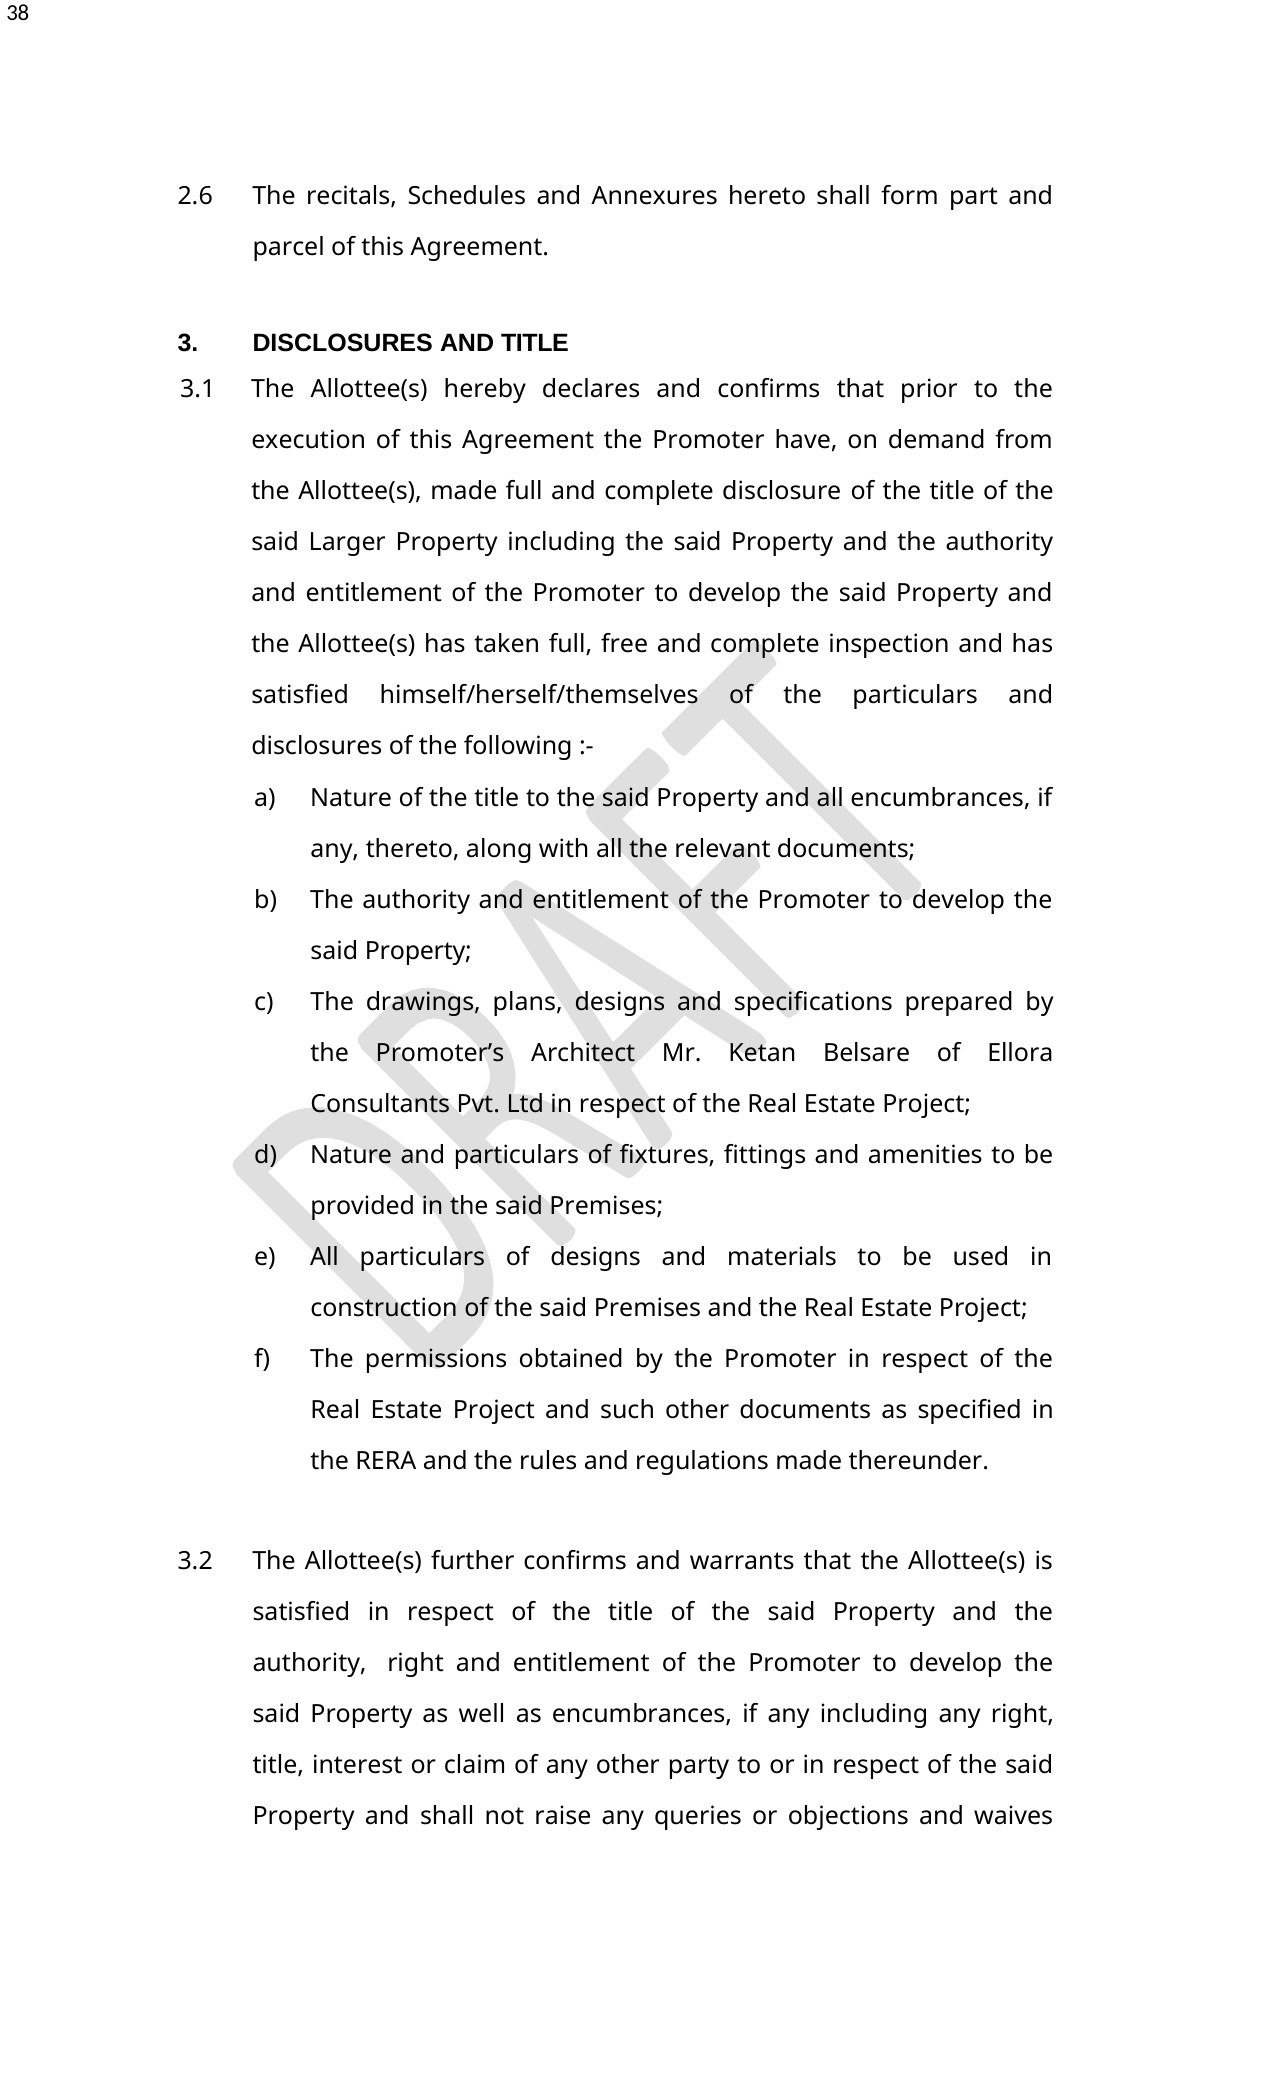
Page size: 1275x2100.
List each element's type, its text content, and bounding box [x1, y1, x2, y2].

list The authority and entitlement of the Promoter to develop the said Property; [254, 881, 1054, 967]
list All particulars of designs and materials to be used in construction of the said Premises and the Real Estate Project; [254, 1239, 1053, 1324]
list The recitals, Schedules and Annexures hereto shall form part and parcel of this Agreement. [177, 177, 1054, 262]
list The permissions obtained by the Promoter in respect of the Real Estate Project and such other documents as specified in the RERA and the rules and regulations made thereunder. [254, 1341, 1054, 1477]
list The drawings, plans, designs and specifications prepared by the Promoter’s Architect Mr. Ketan Belsare of Ellora Consultants Pvt. Ltd in respect of the Real Estate Project; [254, 983, 1054, 1120]
list Nature and particulars of fixtures, fittings and amenities to be provided in the said Premises; [254, 1137, 1054, 1222]
list Nature of the title to the said Property and all encumbrances, if any, thereto, along with all the relevant documents; [254, 779, 1054, 864]
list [177, 1542, 1054, 1832]
list The Allottee(s) hereby declares and confirms that prior to the execution of this Agreement the Promoter have, on demand from the Allottee(s), made full and complete disclosure of the title of the said Larger Property including the said Property and the authority and entitlement of the Promoter to develop the said Property and the Allottee(s) has taken full, free and complete inspection and has satisfied himself/herself/themselves of the particulars and disclosures of the following :- [180, 371, 1054, 762]
subtitle DISCLOSURES AND TITLE [177, 328, 1131, 356]
